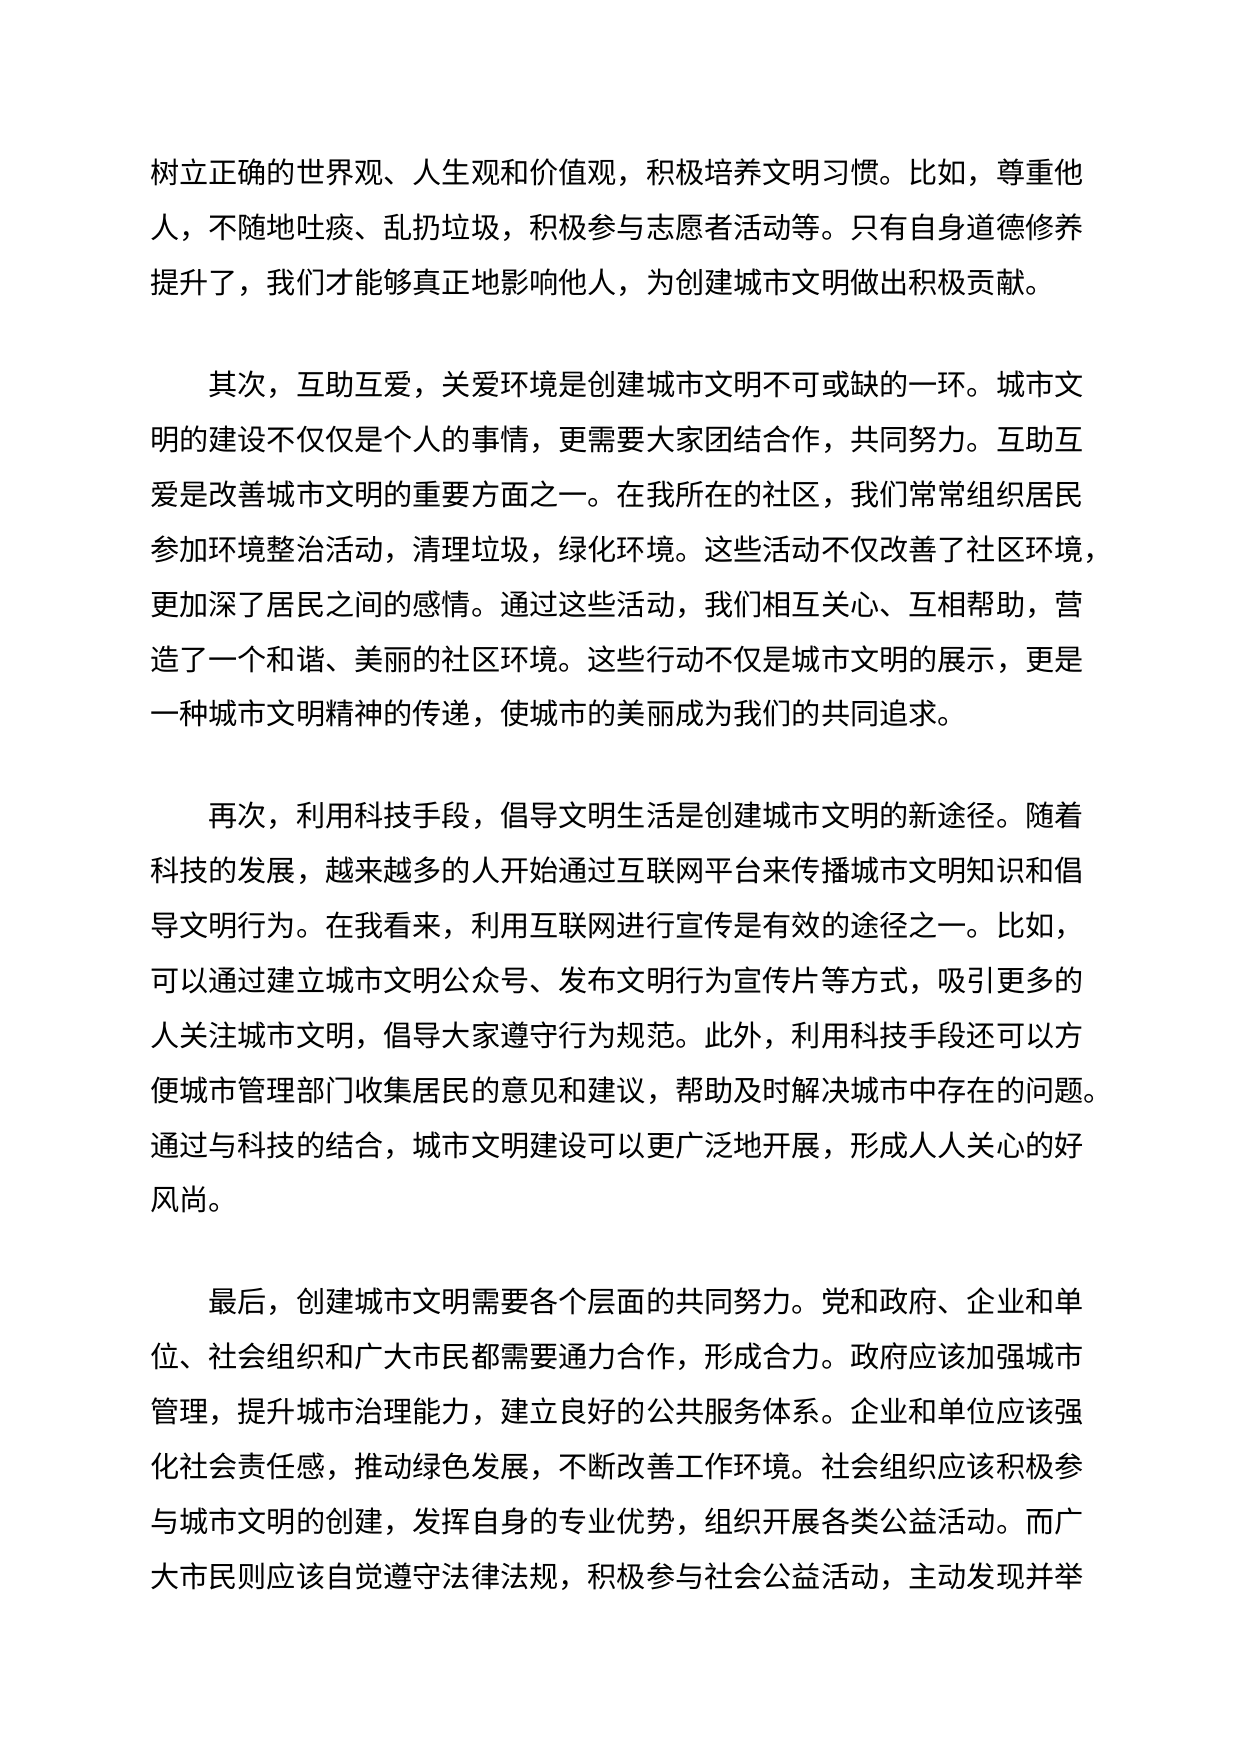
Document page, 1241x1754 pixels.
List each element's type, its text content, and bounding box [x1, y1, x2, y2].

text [150, 1279, 1090, 1596]
text 再次，利用科技手段，倡导文明生活是创建城市文明的新途径。随着科技的发展，越来越多的人开始通过互联网平台来传播城市文明知识和倡导文明行为。在我看来，利用互联网进行宣传是有效的途径之一。比如，可以通过建立城市文明公众号、发布文明行为宣传片等方式，吸引更多的人关注城市文明，倡导大家遵守行为规范。此外，利用科技手段还可以方便城市管理部门收集居民的意见和建议，帮助及时解决城市中存在的问题。通过与科技的结合，城市文明建设可以更广泛地开展，形成人人关心的好风尚。 [150, 793, 1090, 1219]
text 其次，互助互爱，关爱环境是创建城市文明不可或缺的一环。城市文明的建设不仅仅是个人的事情，更需要大家团结合作，共同努力。互助互爱是改善城市文明的重要方面之一。在我所在的社区，我们常常组织居民参加环境整治活动，清理垃圾，绿化环境。这些活动不仅改善了社区环境，更加深了居民之间的感情。通过这些活动，我们相互关心、互相帮助，营造了一个和谐、美丽的社区环境。这些行动不仅是城市文明的展示，更是一种城市文明精神的传递，使城市的美丽成为我们的共同追求。 [150, 362, 1090, 733]
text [150, 150, 1090, 302]
